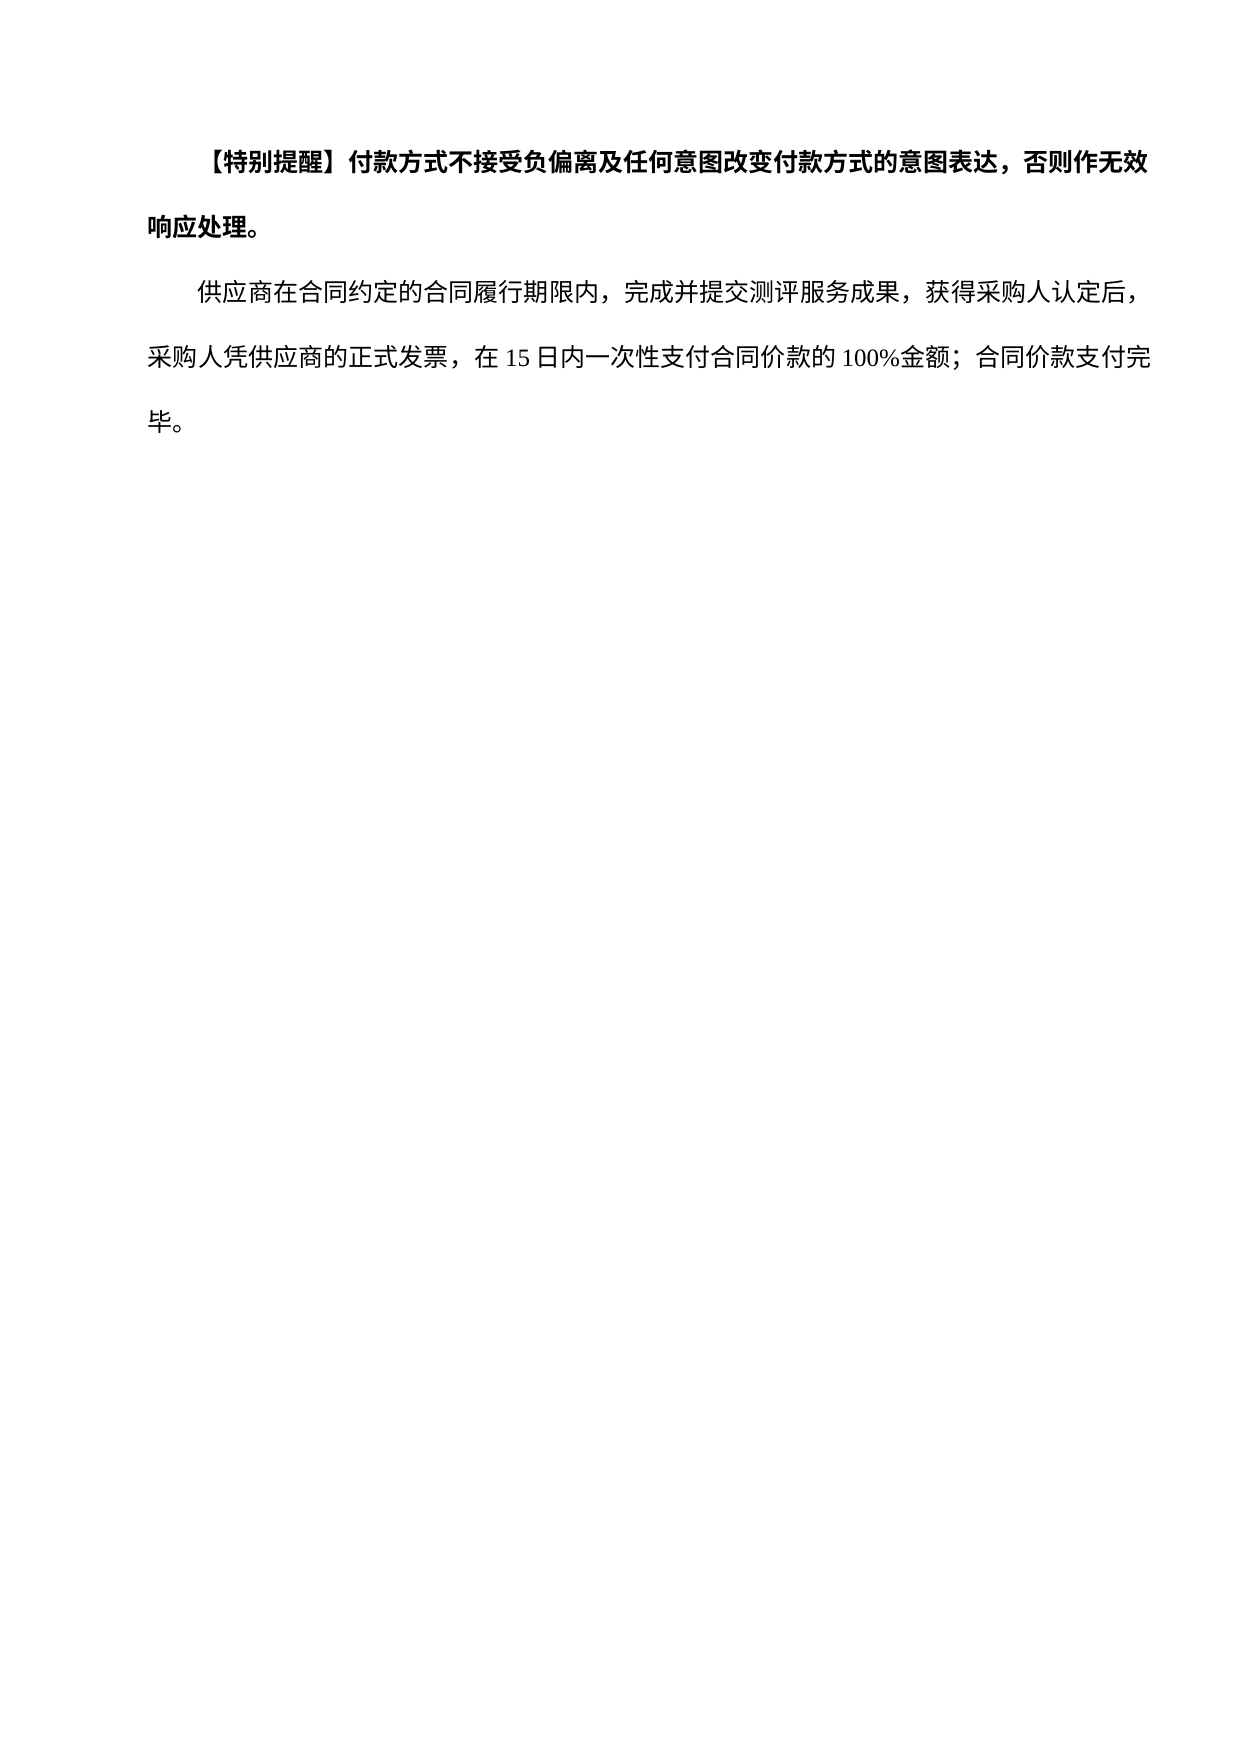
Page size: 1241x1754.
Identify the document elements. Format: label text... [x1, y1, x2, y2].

text 【特别提醒】付款方式不接受负偏离及任何意图改变付款方式的意图表达，否则作无效响应处理。 [148, 128, 1152, 258]
text 供应商在合同约定的合同履行期限内，完成并提交测评服务成果，获得采购人认定后，采购人凭供应商的正式发票，在15日内一次性支付合同价款的100%金额；合同价款支付完毕。 [148, 258, 1152, 453]
